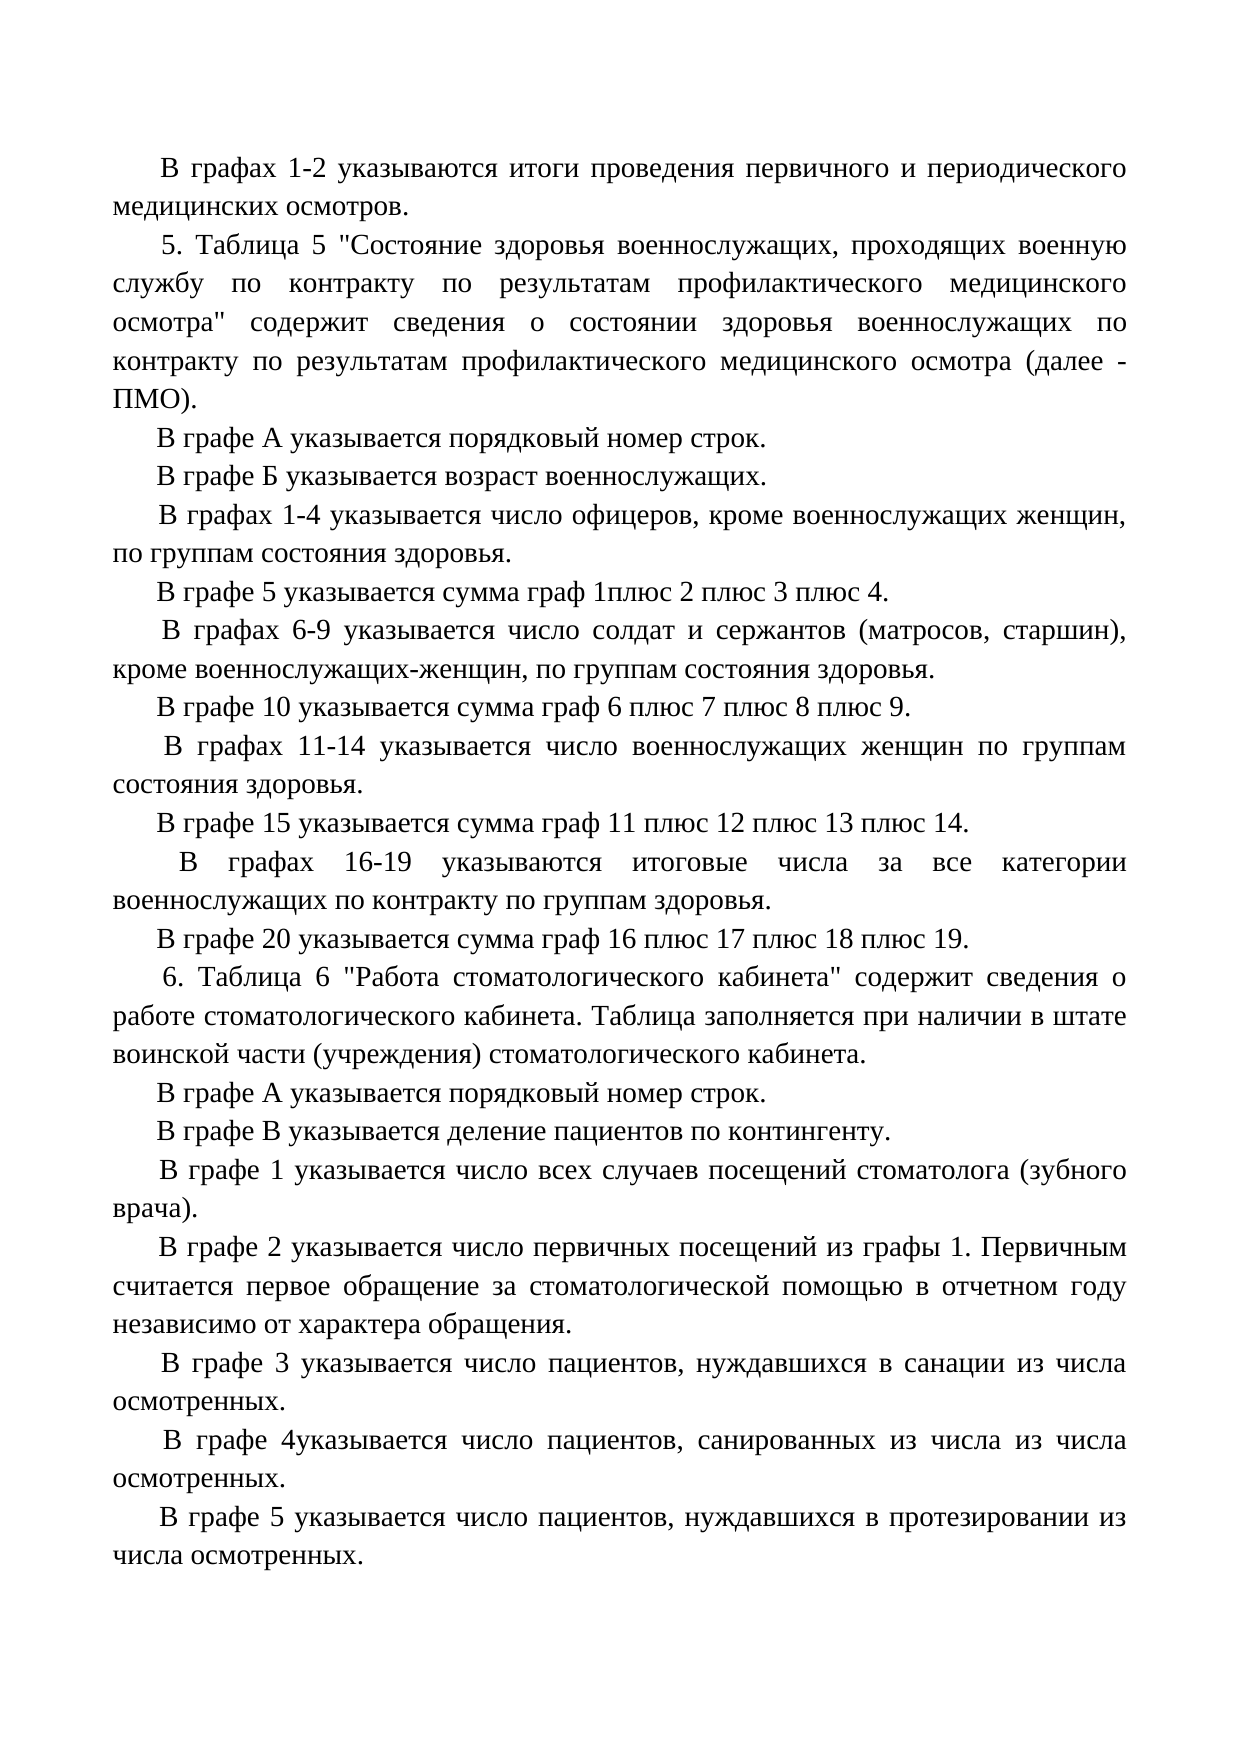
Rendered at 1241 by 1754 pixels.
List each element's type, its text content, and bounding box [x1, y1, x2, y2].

text В графе 2 указывается число первичных посещений из графы 1. Первичным считается первое обращение за стоматологической помощью в отчетном году независимо от характера обращения. [112, 1229, 1128, 1340]
text В графе А указывается порядковый номер строк. [112, 420, 1128, 453]
text В графах 1-2 указываются итоги проведения первичного и периодического медицинских осмотров. [112, 150, 1128, 222]
text В графе 10 указывается сумма граф 6 плюс 7 плюс 8 плюс 9. [112, 689, 1128, 723]
text В графах 11-14 указывается число военнослужащих женщин по группам состояния здоровья. [112, 728, 1128, 800]
text 6. Таблица 6 "Работа стоматологического кабинета" содержит сведения о работе стоматологического кабинета. Таблица заполняется при наличии в штате воинской части (учреждения) стоматологического кабинета. [112, 959, 1128, 1070]
text В графе В указывается деление пациентов по контингенту. [112, 1113, 1128, 1147]
text В графе 20 указывается сумма граф 16 плюс 17 плюс 18 плюс 19. [112, 921, 1128, 954]
text В графе 4указывается число пациентов, санированных из числа из числа осмотренных. [112, 1422, 1128, 1494]
text В графе А указывается порядковый номер строк. [112, 1075, 1128, 1108]
text В графах 16-19 указываются итоговые числа за все категории военнослужащих по контракту по группам здоровья. [112, 844, 1128, 916]
text В графе 3 указывается число пациентов, нуждавшихся в санации из числа осмотренных. [112, 1345, 1128, 1417]
text В графе 5 указывается сумма граф 1плюс 2 плюс 3 плюс 4. [112, 574, 1128, 607]
text В графе 1 указывается число всех случаев посещений стоматолога (зубного врача). [112, 1152, 1128, 1224]
text В графе 5 указывается число пациентов, нуждавшихся в протезировании из числа осмотренных. [112, 1499, 1128, 1571]
text В графах 6-9 указывается число солдат и сержантов (матросов, старшин), кроме военнослужащих-женщин, по группам состояния здоровья. [112, 612, 1128, 684]
text 5. Таблица 5 "Состояние здоровья военнослужащих, проходящих военную службу по контракту по результатам профилактического медицинского осмотра" содержит сведения о состоянии здоровья военнослужащих по контракту по результатам профилактического медицинского осмотра (далее - ПМО). [112, 227, 1128, 415]
text В графе Б указывается возраст военнослужащих. [112, 458, 1128, 492]
text В графах 1-4 указывается число офицеров, кроме военнослужащих женщин, по группам состояния здоровья. [112, 497, 1128, 569]
text В графе 15 указывается сумма граф 11 плюс 12 плюс 13 плюс 14. [112, 805, 1128, 839]
